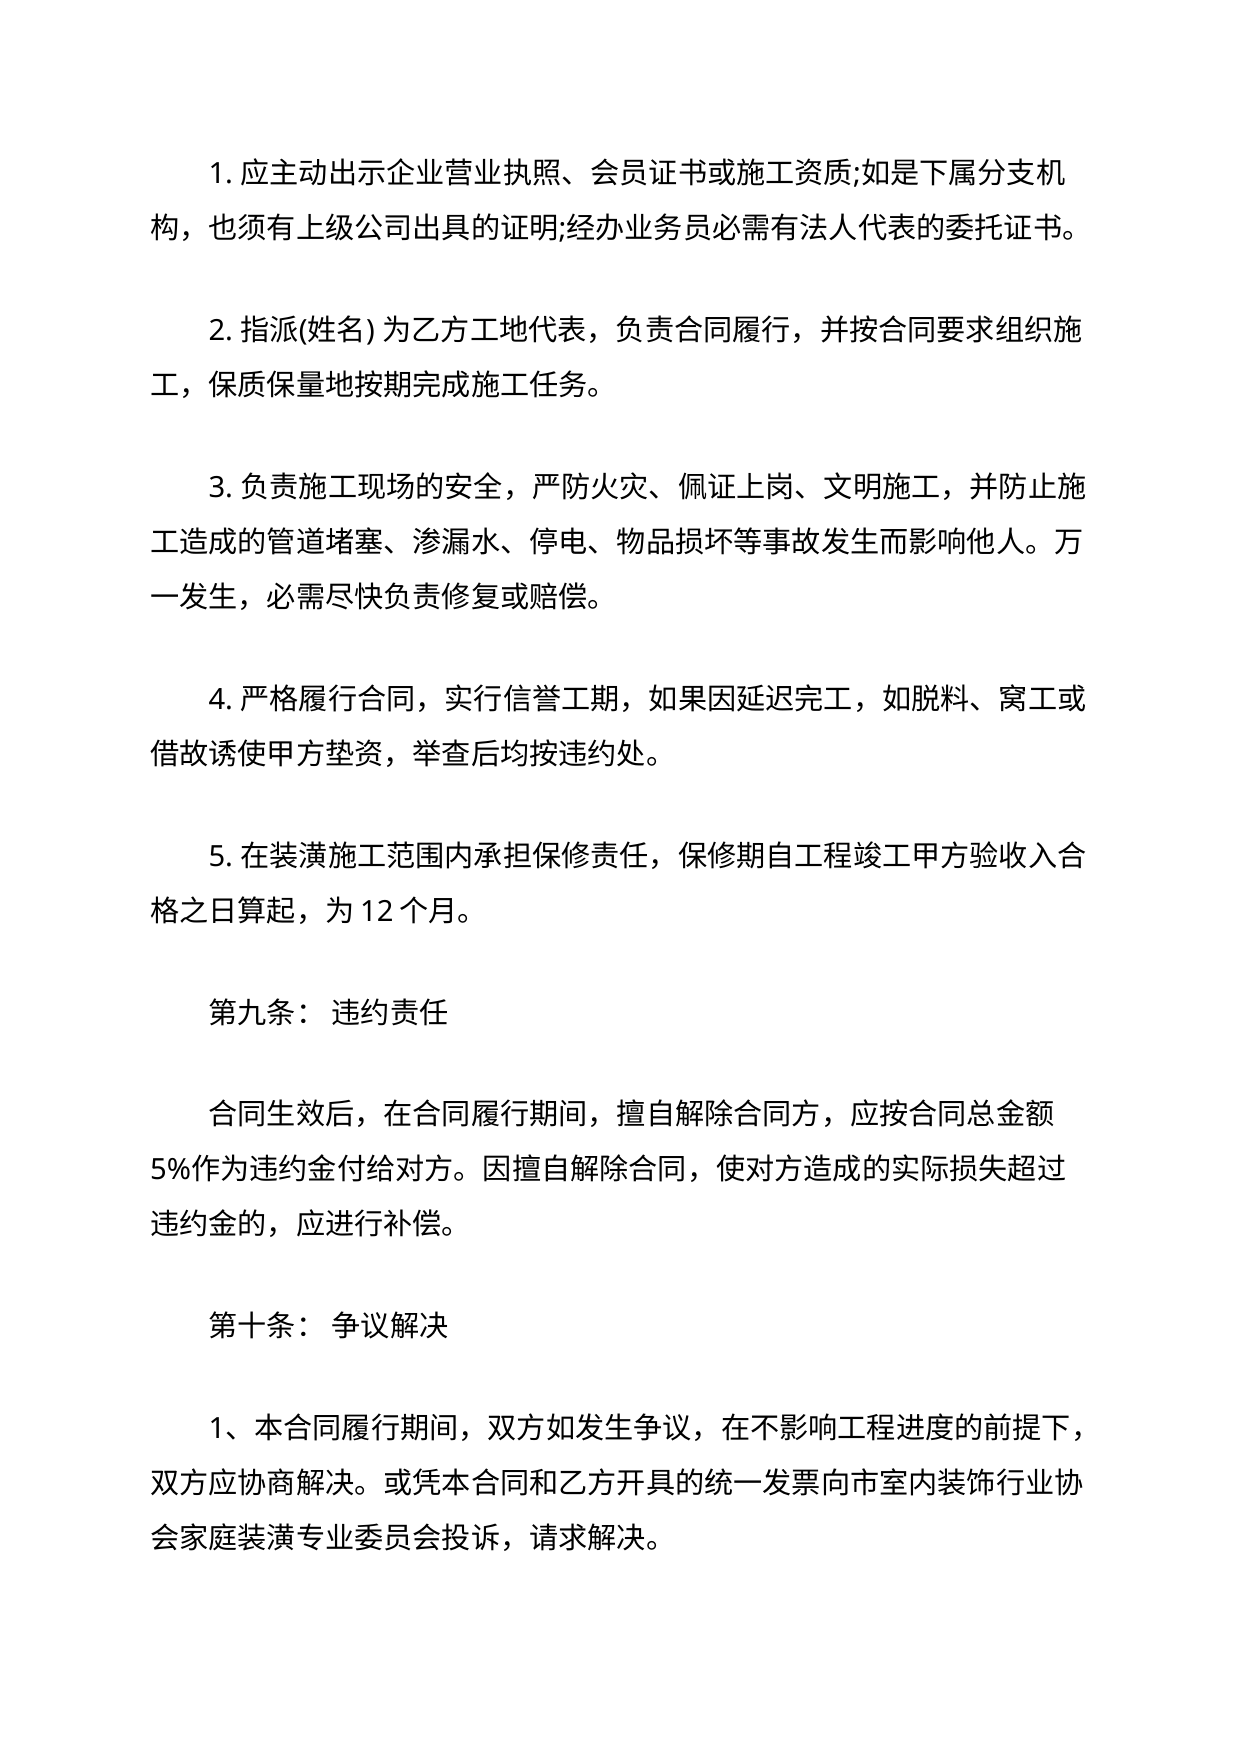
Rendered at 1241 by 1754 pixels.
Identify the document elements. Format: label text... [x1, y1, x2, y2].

text 3. 负责施工现场的安全，严防火灾、佩证上岗、文明施工，并防止施工造成的管道堵塞、渗漏水、停电、物品损坏等事故发生而影响他人。万一发生，必需尽快负责修复或赔偿。 [150, 464, 1090, 616]
text 4. 严格履行合同，实行信誉工期，如果因延迟完工，如脱料、窝工或借故诱使甲方垫资，举查后均按违约处。 [150, 675, 1090, 773]
text 合同生效后，在合同履行期间，擅自解除合同方，应按合同总金额5%作为违约金付给对方。因擅自解除合同，使对方造成的实际损失超过违约金的，应进行补偿。 [150, 1091, 1090, 1243]
text 1、本合同履行期间，双方如发生争议，在不影响工程进度的前提下，双方应协商解决。或凭本合同和乙方开具的统一发票向市室内装饰行业协会家庭装潢专业委员会投诉，请求解决。 [150, 1404, 1090, 1557]
text 第九条： 违约责任 [150, 989, 1090, 1031]
text 第十条： 争议解决 [150, 1303, 1090, 1345]
text 1. 应主动出示企业营业执照、会员证书或施工资质;如是下属分支机构，也须有上级公司出具的证明;经办业务员必需有法人代表的委托证书。 [150, 150, 1090, 247]
text 2. 指派(姓名) 为乙方工地代表，负责合同履行，并按合同要求组织施工，保质保量地按期完成施工任务。 [150, 307, 1090, 404]
text 5. 在装潢施工范围内承担保修责任，保修期自工程竣工甲方验收入合格之日算起，为12个月。 [150, 832, 1090, 929]
